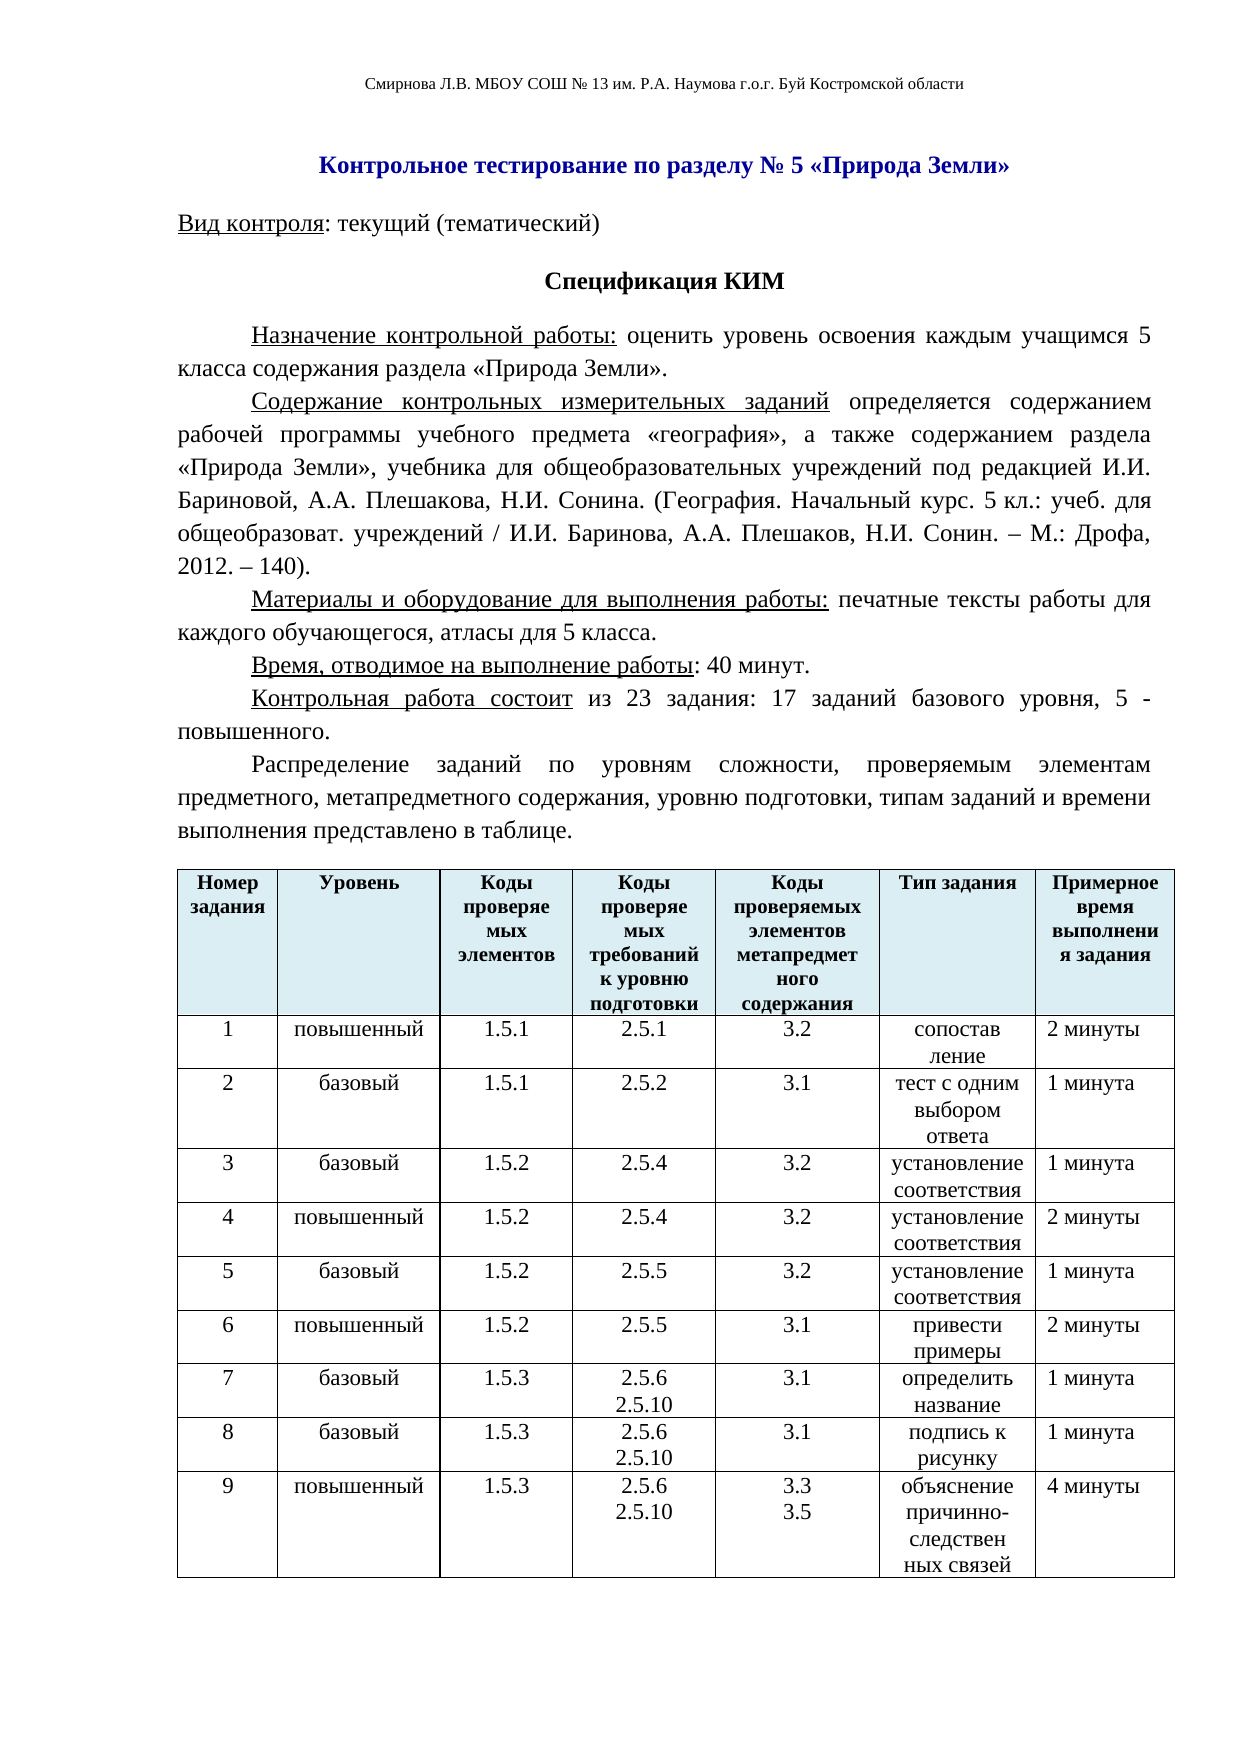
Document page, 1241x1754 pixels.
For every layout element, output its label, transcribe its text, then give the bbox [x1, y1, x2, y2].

table_cell 2.5.6 2.5.10 [573, 1472, 715, 1577]
table_cell базовый [278, 1149, 439, 1202]
table_cell базовый [278, 1069, 439, 1148]
table_cell 1.5.3 [441, 1472, 572, 1577]
table_cell установление соответствия [880, 1257, 1035, 1309]
table_cell 2.5.4 [573, 1149, 715, 1202]
table_cell 3.1 [716, 1069, 879, 1148]
table_cell 2.5.6 2.5.10 [573, 1364, 715, 1417]
table_cell 1 минута [1036, 1364, 1174, 1417]
table_cell 2.5.5 [573, 1257, 715, 1309]
table_header Тип задания [880, 870, 1035, 1014]
table_header Номер задания [178, 870, 277, 1014]
table_cell 3.1 [716, 1311, 879, 1363]
table_cell 9 [178, 1472, 277, 1577]
table_cell повышенный [278, 1203, 439, 1256]
table_cell 3.2 [716, 1257, 879, 1309]
table_cell 2.5.4 [573, 1203, 715, 1256]
table_header Коды проверяе мых элементов [441, 870, 572, 1014]
table_header Коды проверяемых элементов метапредмет ного содержания [716, 870, 879, 1014]
table_cell 2 минуты [1036, 1016, 1174, 1068]
table_cell повышенный [278, 1472, 439, 1577]
text Контрольная работа состоит из 23 задания: 17 заданий базового уровня, 5 - повышенного. [177, 683, 1152, 745]
table_cell 6 [178, 1311, 277, 1363]
table_cell 1 [178, 1016, 277, 1068]
table_cell 1 минута [1036, 1149, 1174, 1202]
text Вид контроля: текущий (тематический) [177, 208, 1152, 237]
table_cell привести примеры [880, 1311, 1035, 1363]
table_header Примерное время выполнения задания [1036, 870, 1174, 1014]
table_cell тест с одним выбором ответа [880, 1069, 1035, 1148]
table_header Уровень [278, 870, 439, 1014]
table_cell 7 [178, 1364, 277, 1417]
table_cell установление соответствия [880, 1203, 1035, 1256]
text Спецификация КИМ [177, 266, 1152, 295]
table_cell 3 [178, 1149, 277, 1202]
table_cell 3.2 [716, 1203, 879, 1256]
table_cell 5 [178, 1257, 277, 1309]
table_cell 1.5.2 [441, 1203, 572, 1256]
table_cell сопостав ление [880, 1016, 1035, 1068]
text Материалы и оборудование для выполнения работы: печатные тексты работы для каждого обучающегося, атласы для 5 класса. [177, 584, 1152, 646]
list Распределение заданий по уровням сложности, проверяемым элементам предметного, метапредметного содержания, уровню подготовки, типам заданий и времени выполнения представлено в таблице. [177, 749, 1152, 844]
table_cell 3.1 [716, 1418, 879, 1471]
text Время, отводимое на выполнение работы: 40 минут. [177, 650, 1152, 679]
table_cell 1.5.1 [441, 1069, 572, 1148]
table_cell 2.5.5 [573, 1311, 715, 1363]
table_cell 1.5.2 [441, 1257, 572, 1309]
table_cell 2.5.1 [573, 1016, 715, 1068]
table_cell 3.2 [716, 1149, 879, 1202]
text Содержание контрольных измерительных заданий определяется содержанием рабочей программы учебного предмета «география», а также содержанием раздела «Природа Земли», учебника для общеобразовательных учреждений под редакцией И.И. Бариновой, А.А. Плешакова, Н.И. Сонина. (География. Начальный курс. 5 кл.: учеб. для общеобразоват. учреждений / И.И. Баринова, А.А. Плешаков, Н.И. Сонин. – М.: Дрофа, 2012. – 140). [177, 386, 1152, 580]
table_cell 1 минута [1036, 1418, 1174, 1471]
table_cell подпись к рисунку [880, 1418, 1035, 1471]
table_cell 4 [178, 1203, 277, 1256]
table_cell 3.1 [716, 1364, 879, 1417]
table_cell базовый [278, 1364, 439, 1417]
table_header Коды проверяе мых требований к уровню подготовки [573, 870, 715, 1014]
table_cell базовый [278, 1257, 439, 1309]
table_cell 2.5.6 2.5.10 [573, 1418, 715, 1471]
text Контрольное тестирование по разделу № 5 «Природа Земли» [177, 150, 1152, 179]
table_cell 2 [178, 1069, 277, 1148]
table_cell повышенный [278, 1016, 439, 1068]
table_cell 1.5.1 [441, 1016, 572, 1068]
table_cell 2 минуты [1036, 1203, 1174, 1256]
table_cell 1.5.3 [441, 1418, 572, 1471]
text Назначение контрольной работы: оценить уровень освоения каждым учащимся 5 класса содержания раздела «Природа Земли». [177, 320, 1152, 382]
table_cell 3.2 [716, 1016, 879, 1068]
table_cell 2.5.2 [573, 1069, 715, 1148]
table_cell 1.5.3 [441, 1364, 572, 1417]
table_cell 1.5.2 [441, 1311, 572, 1363]
table_cell 1 минута [1036, 1257, 1174, 1309]
table_cell базовый [278, 1418, 439, 1471]
table_cell объяснение причинно-следствен ных связей [880, 1472, 1035, 1577]
table_cell 8 [178, 1418, 277, 1471]
table_cell 2 минуты [1036, 1311, 1174, 1363]
table_cell 1.5.2 [441, 1149, 572, 1202]
table_cell повышенный [278, 1311, 439, 1363]
table_cell установление соответствия [880, 1149, 1035, 1202]
table_cell определить название [880, 1364, 1035, 1417]
table_cell 4 минуты [1036, 1472, 1174, 1577]
table_cell 1 минута [1036, 1069, 1174, 1148]
table_cell 3.3 3.5 [716, 1472, 879, 1577]
